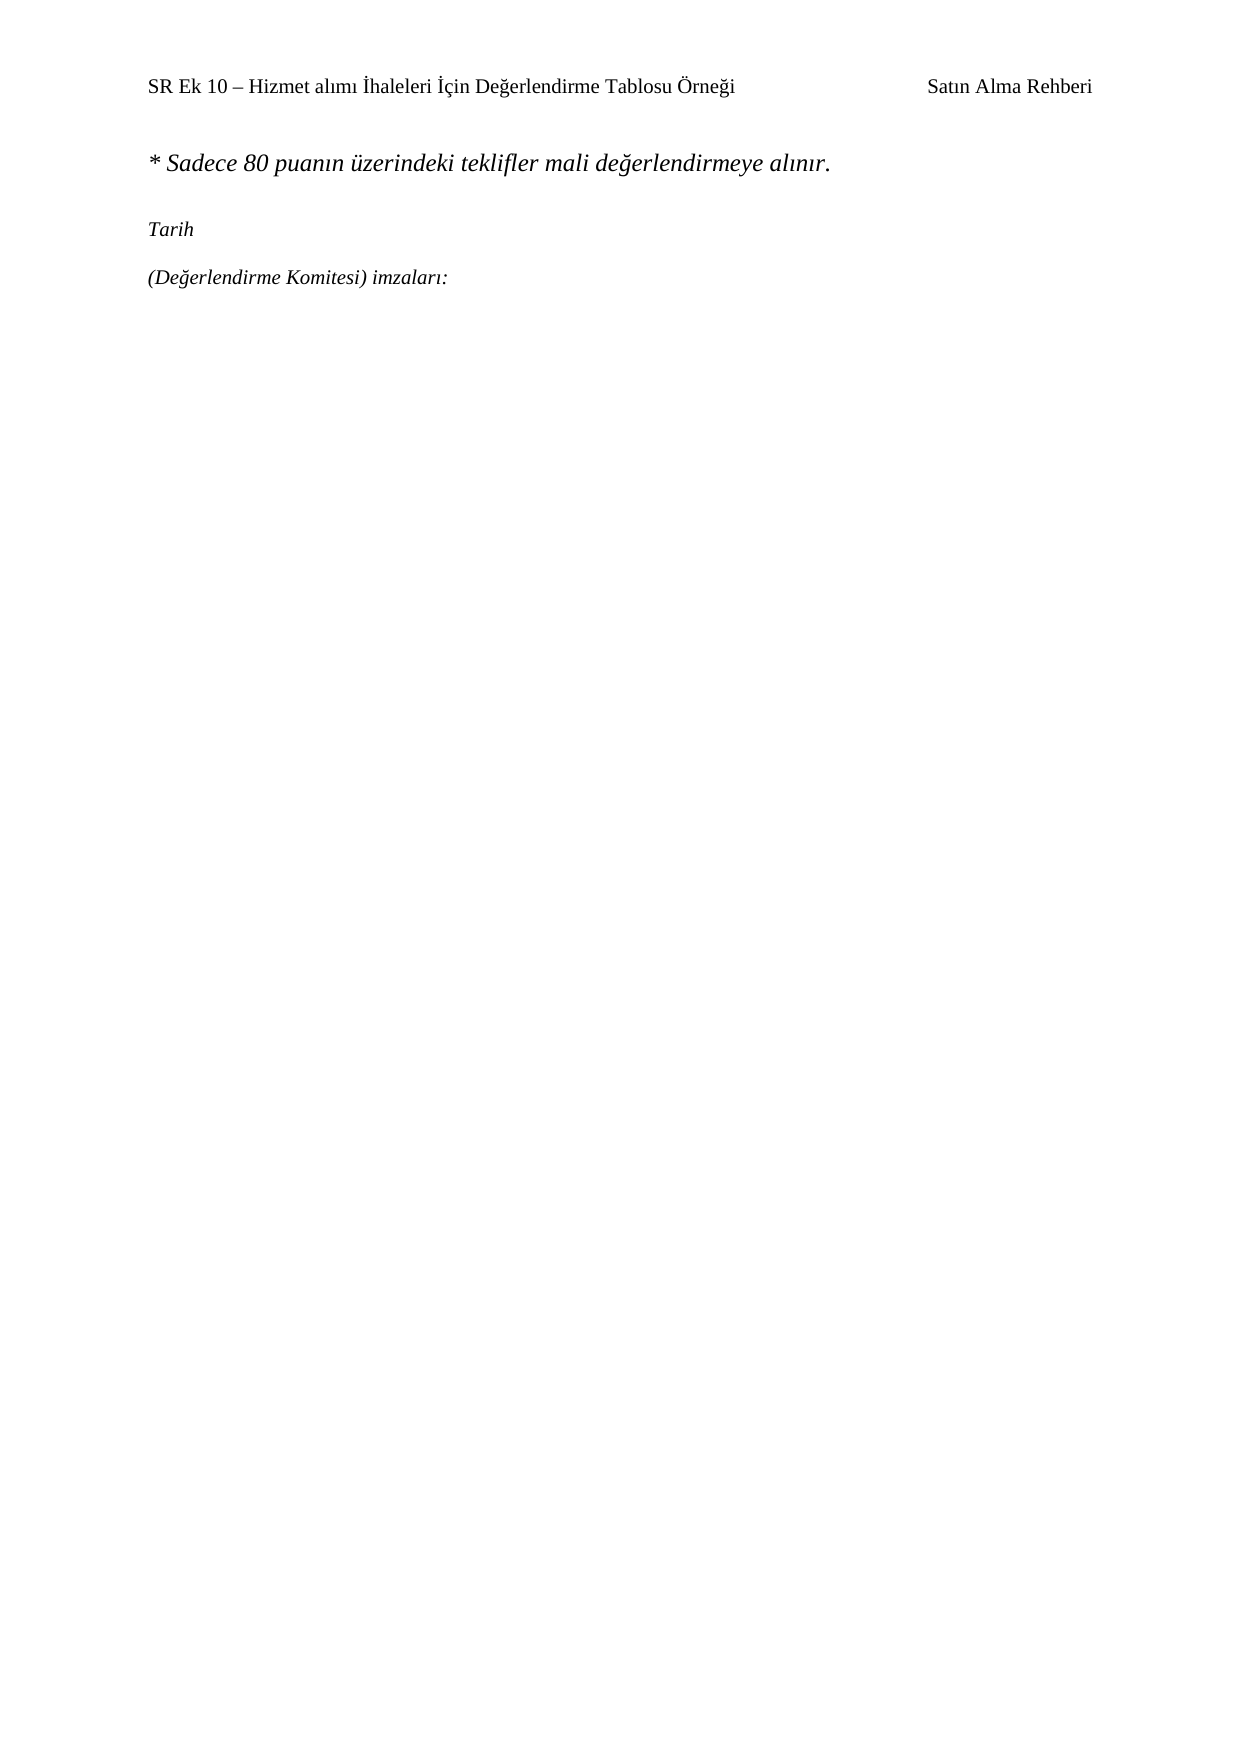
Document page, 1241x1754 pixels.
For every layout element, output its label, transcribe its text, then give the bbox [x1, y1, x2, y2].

text * Sadece 80 puanın üzerindeki teklifler mali değerlendirmeye alınır. [148, 148, 1093, 176]
text (Değerlendirme Komitesi) imzaları: [148, 265, 1093, 289]
text Tarih [148, 217, 1093, 241]
